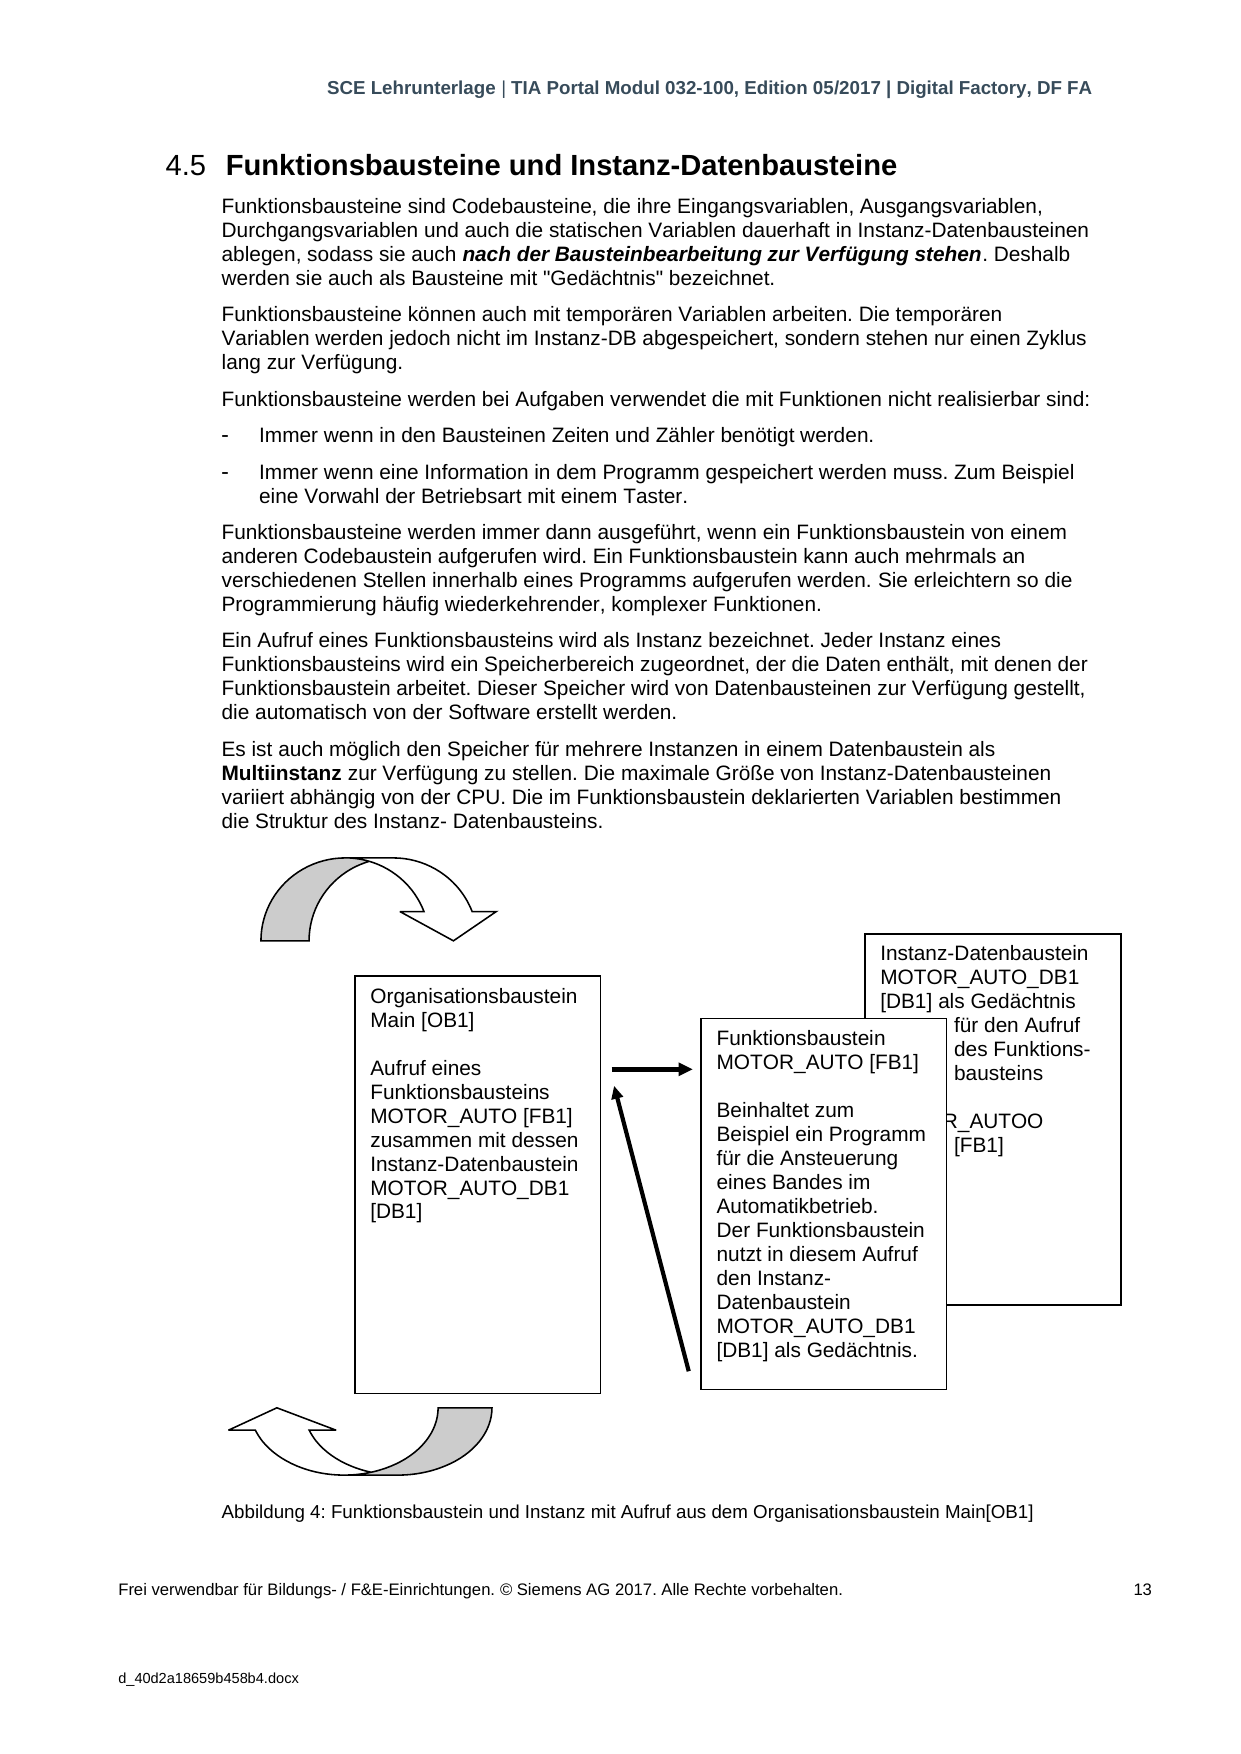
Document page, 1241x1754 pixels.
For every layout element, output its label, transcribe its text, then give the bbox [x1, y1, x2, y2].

text Funktionsbausteine können auch mit temporären Variablen arbeiten. Die temporären Variablen werden jedoch nicht im Instanz-DB abgespeichert, sondern stehen nur einen Zyklus lang zur Verfügung. [221, 302, 1092, 374]
text Funktionsbausteine werden immer dann ausgeführt, wenn ein Funktionsbaustein von einem anderen Codebaustein aufgerufen wird. Ein Funktionsbaustein kann auch mehrmals an verschiedenen Stellen innerhalb eines Programms aufgerufen werden. Sie erleichtern so die Programmierung häufig wiederkehrender, komplexer Funktionen. [221, 520, 1092, 616]
list Immer wenn eine Information in dem Programm gespeichert werden muss. Zum Beispiel eine Vorwahl der Betriebsart mit einem Taster. [221, 459, 1092, 507]
list Immer wenn in den Bausteinen Zeiten und Zähler benötigt werden. [221, 423, 1092, 447]
text Ein Aufruf eines Funktionsbausteins wird als Instanz bezeichnet. Jeder Instanz eines Funktionsbausteins wird ein Speicherbereich zugeordnet, der die Daten enthält, mit denen der Funktionsbaustein arbeitet. Dieser Speicher wird von Datenbausteinen zur Verfügung gestellt, die automatisch von der Software erstellt werden. [221, 628, 1092, 724]
text Funktionsbausteine werden bei Aufgaben verwendet die mit Funktionen nicht realisierbar sind: [221, 386, 1092, 410]
text Funktionsbausteine sind Codebausteine, die ihre Eingangsvariablen, Ausgangsvariablen, Durchgangsvariablen und auch die statischen Variablen dauerhaft in Instanz-Datenbausteinen ablegen, sodass sie auch nach der Bausteinbearbeitung zur Verfügung stehen. Deshalb werden sie auch als Bausteine mit "Gedächtnis" bezeichnet. [221, 194, 1092, 289]
text Abbildung 4: Funktionsbaustein und Instanz mit Aufruf aus dem Organisationsbaustein Main[OB1] [221, 1501, 1092, 1523]
text Es ist auch möglich den Speicher für mehrere Instanzen in einem Datenbaustein als Multiinstanz zur Verfügung zu stellen. Die maximale Größe von Instanz-Datenbausteinen variiert abhängig von der CPU. Die im Funktionsbaustein deklarierten Variablen bestimmen die Struktur des Instanz- Datenbausteins. [221, 737, 1092, 832]
text Funktionsbausteine und Instanz-Datenbausteine [165, 148, 1092, 181]
